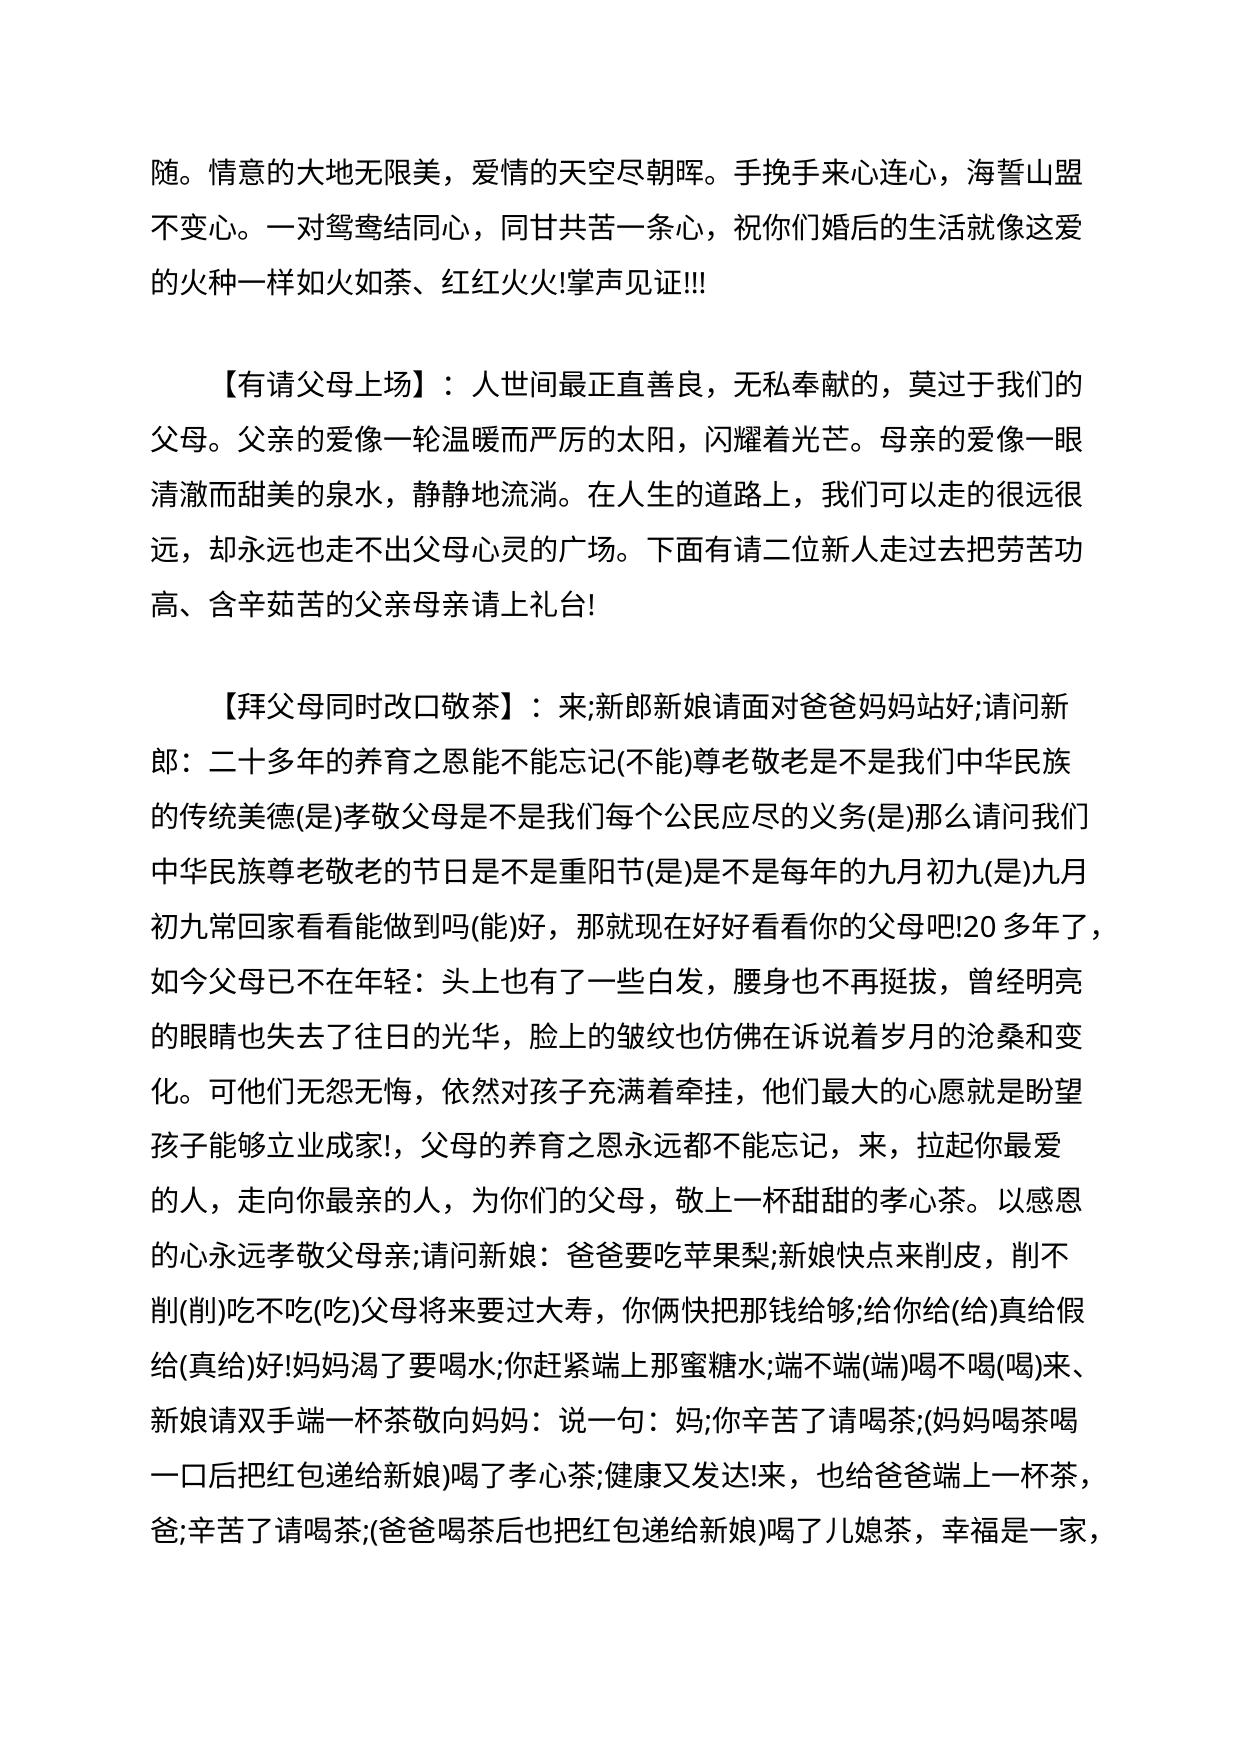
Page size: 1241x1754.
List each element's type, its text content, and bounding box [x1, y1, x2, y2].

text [150, 683, 1090, 1550]
text 【有请父母上场】：人世间最正直善良，无私奉献的，莫过于我们的父母。父亲的爱像一轮温暖而严厉的太阳，闪耀着光芒。母亲的爱像一眼清澈而甜美的泉水，静静地流淌。在人生的道路上，我们可以走的很远很远，却永远也走不出父母心灵的广场。下面有请二位新人走过去把劳苦功高、含辛茹苦的父亲母亲请上礼台! [150, 362, 1090, 624]
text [150, 150, 1090, 302]
